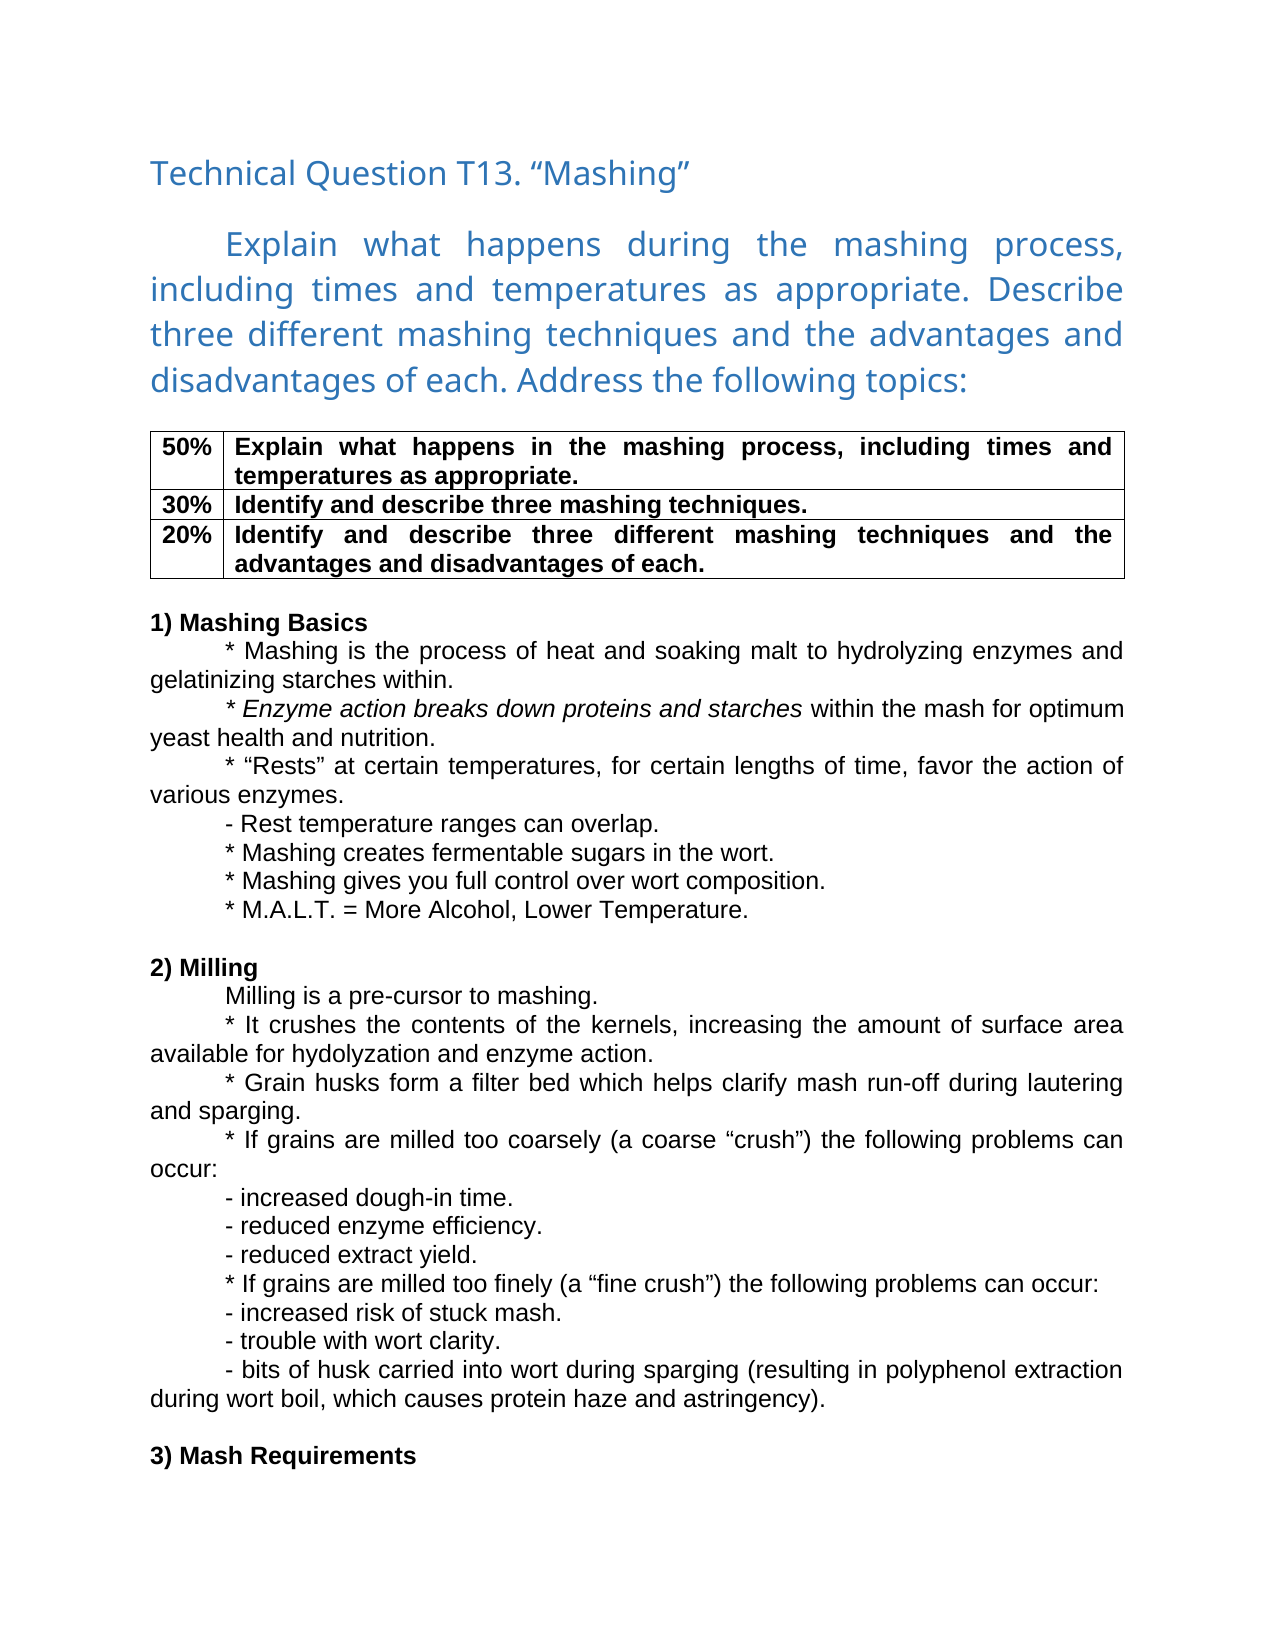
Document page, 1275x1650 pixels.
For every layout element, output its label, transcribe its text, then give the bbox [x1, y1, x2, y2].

text - Rest temperature ranges can overlap. [150, 809, 1125, 837]
subtitle Explain what happens during the mashing process, including times and temperatures as appropriate. Describe three different mashing techniques and the advantages and disadvantages of each. Address the following topics: [150, 220, 1125, 402]
text Milling is a pre-cursor to mashing. [150, 981, 1125, 1010]
text * Enzyme action breaks down proteins and starches within the mash for optimum yeast health and nutrition. [150, 694, 1125, 751]
text * Grain husks form a filter bed which helps clarify mash run-off during lautering and sparging. [150, 1067, 1125, 1125]
subtitle Technical Question T13. “Mashing” [150, 150, 1125, 195]
table_header Explain what happens in the mashing process, including times and temperatures as appropriate. [224, 432, 1124, 489]
text 2) Milling [150, 952, 1125, 981]
text * “Rests” at certain temperatures, for certain lengths of time, favor the action of various enzymes. [150, 751, 1125, 809]
table_cell Identify and describe three mashing techniques. [224, 490, 1124, 519]
text - reduced enzyme efficiency. [150, 1211, 1125, 1240]
text * Mashing gives you full control over wort composition. [150, 866, 1125, 895]
text - increased dough-in time. [150, 1182, 1125, 1211]
table_cell Identify and describe three different mashing techniques and the advantages and disadvantages of each. [224, 520, 1124, 578]
text - bits of husk carried into wort during sparging (resulting in polyphenol extraction during wort boil, which causes protein haze and astringency). [150, 1355, 1125, 1412]
text * Mashing is the process of heat and soaking malt to hydrolyzing enzymes and gelatinizing starches within. [150, 636, 1125, 694]
table_cell 20% [151, 520, 223, 578]
text * Mashing creates fermentable sugars in the wort. [150, 837, 1125, 866]
text 1) Mashing Basics [150, 607, 1125, 636]
text - trouble with wort clarity. [150, 1326, 1125, 1355]
table_header 50% [151, 432, 223, 489]
text * It crushes the contents of the kernels, increasing the amount of surface area available for hydolyzation and enzyme action. [150, 1010, 1125, 1067]
text * If grains are milled too coarsely (a coarse “crush”) the following problems can occur: [150, 1125, 1125, 1182]
text * If grains are milled too finely (a “fine crush”) the following problems can occur: [150, 1269, 1125, 1297]
table_cell 30% [151, 490, 223, 519]
text * M.A.L.T. = More Alcohol, Lower Temperature. [150, 895, 1125, 924]
text - increased risk of stuck mash. [150, 1297, 1125, 1326]
text - reduced extract yield. [150, 1240, 1125, 1269]
text 3) Mash Requirements [150, 1441, 1125, 1470]
